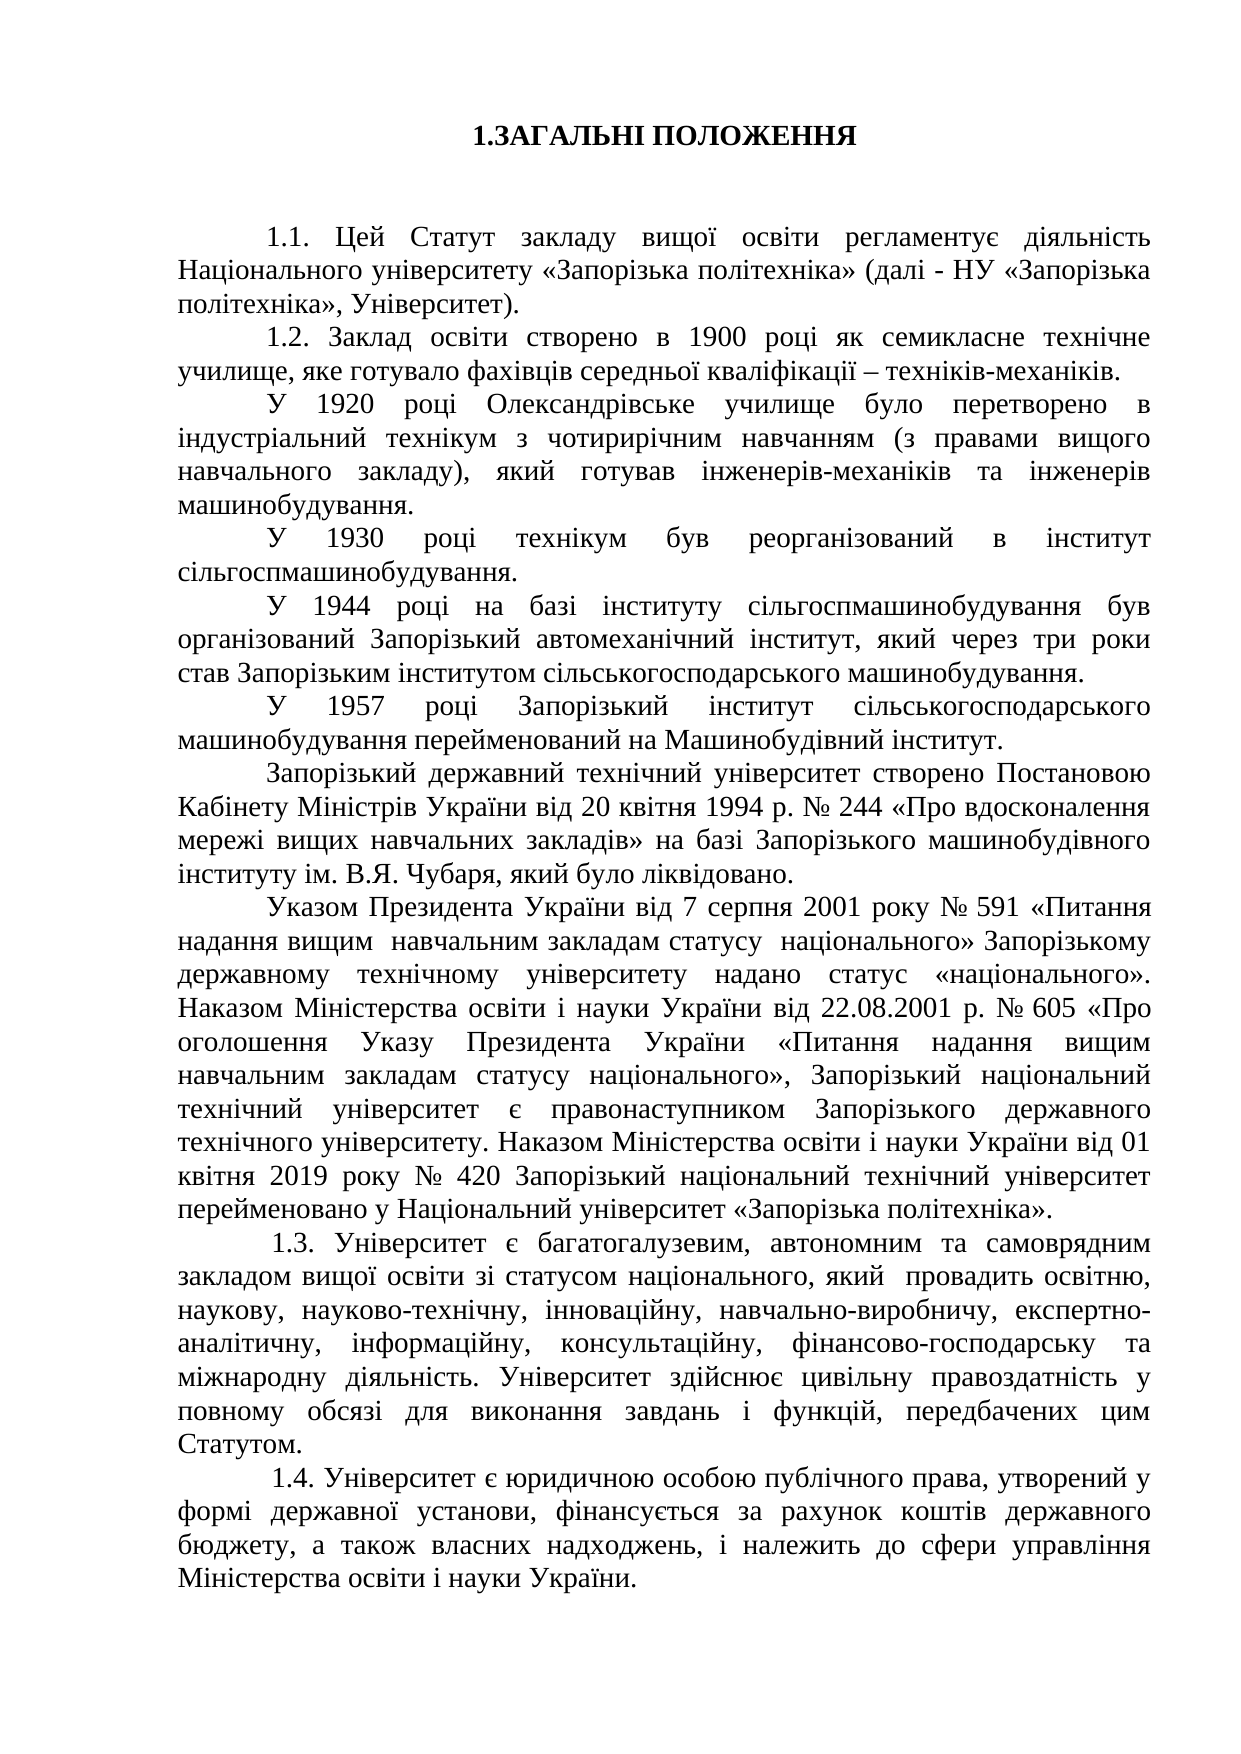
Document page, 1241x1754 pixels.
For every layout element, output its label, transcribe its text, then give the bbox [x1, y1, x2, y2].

text 1.2. Заклад освіти створено в 1900 році як семикласне технічне училище, яке готувало фахівців середньої кваліфікації – техніків-механіків. [177, 319, 1152, 386]
text У 1957 році Запорізький інститут сільськогосподарського машинобудування перейменований на Машинобудівний інститут. [177, 688, 1152, 755]
text Указом Президента України від 7 серпня 2001 року № 591 «Питання надання вищим навчальним закладам статусу національного» Запорізькому державному технічному університету надано статус «національного». Наказом Міністерства освіти і науки України від 22.08.2001 р. № 605 «Про оголошення Указу Президента України «Питання надання вищим навчальним закладам статусу національного», Запорізький національний технічний університет є правонаступником Запорізького державного технічного університету. Наказом Міністерства освіти і науки України від 01 квітня 2019 року № 420 Запорізький національний технічний університет перейменовано у Національний університет «Запорізька політехніка». [177, 889, 1152, 1225]
text У 1930 році технікум був реорганізований в інститут сільгоспмашинобудування. [177, 521, 1152, 588]
text У 1920 році Олександрівське училище було перетворено в індустріальний технікум з чотирирічним навчанням (з правами вищого навчального закладу), який готував інженерів-механіків та інженерів машинобудування. [177, 386, 1152, 521]
text У 1944 році на базі інституту сільгоспмашинобудування був організований Запорізький автомеханічний інститут, який через три роки став Запорізьким інститутом сільськогосподарського машинобудування. [177, 588, 1152, 688]
text Запорізький державний технічний університет створено Постановою Кабінету Міністрів України від 20 квітня 1994 р. № 244 «Про вдосконалення мережі вищих навчальних закладів» на базі Запорізького машинобудівного інституту ім. В.Я. Чубаря, який було ліквідовано. [177, 755, 1152, 889]
text 1.3. Університет є багатогалузевим, автономним та самоврядним закладом вищої освіти зі статусом національного, який провадить освітню, наукову, науково-технічну, інноваційну, навчально-виробничу, експертно-аналітичну, інформаційну, консультаційну, фінансово-господарську та міжнародну діяльність. Університет здійснює цивільну правоздатність у повному обсязі для виконання завдань і функцій, передбачених цим Статутом. [177, 1225, 1152, 1460]
text 1.ЗАГАЛЬНІ ПОЛОЖЕННЯ [177, 118, 1152, 152]
text 1.4. Університет є юридичною особою публічного права, утворений у формі державної установи, фінансується за рахунок коштів державного бюджету, а також власних надходжень, і належить до сфери управління Міністерства освіти і науки України. [177, 1460, 1152, 1594]
text 1.1. Цей Статут закладу вищої освіти регламентує діяльність Національного університету «Запорізька політехніка» (далі - НУ «Запорізька політехніка», Університет). [177, 219, 1152, 319]
